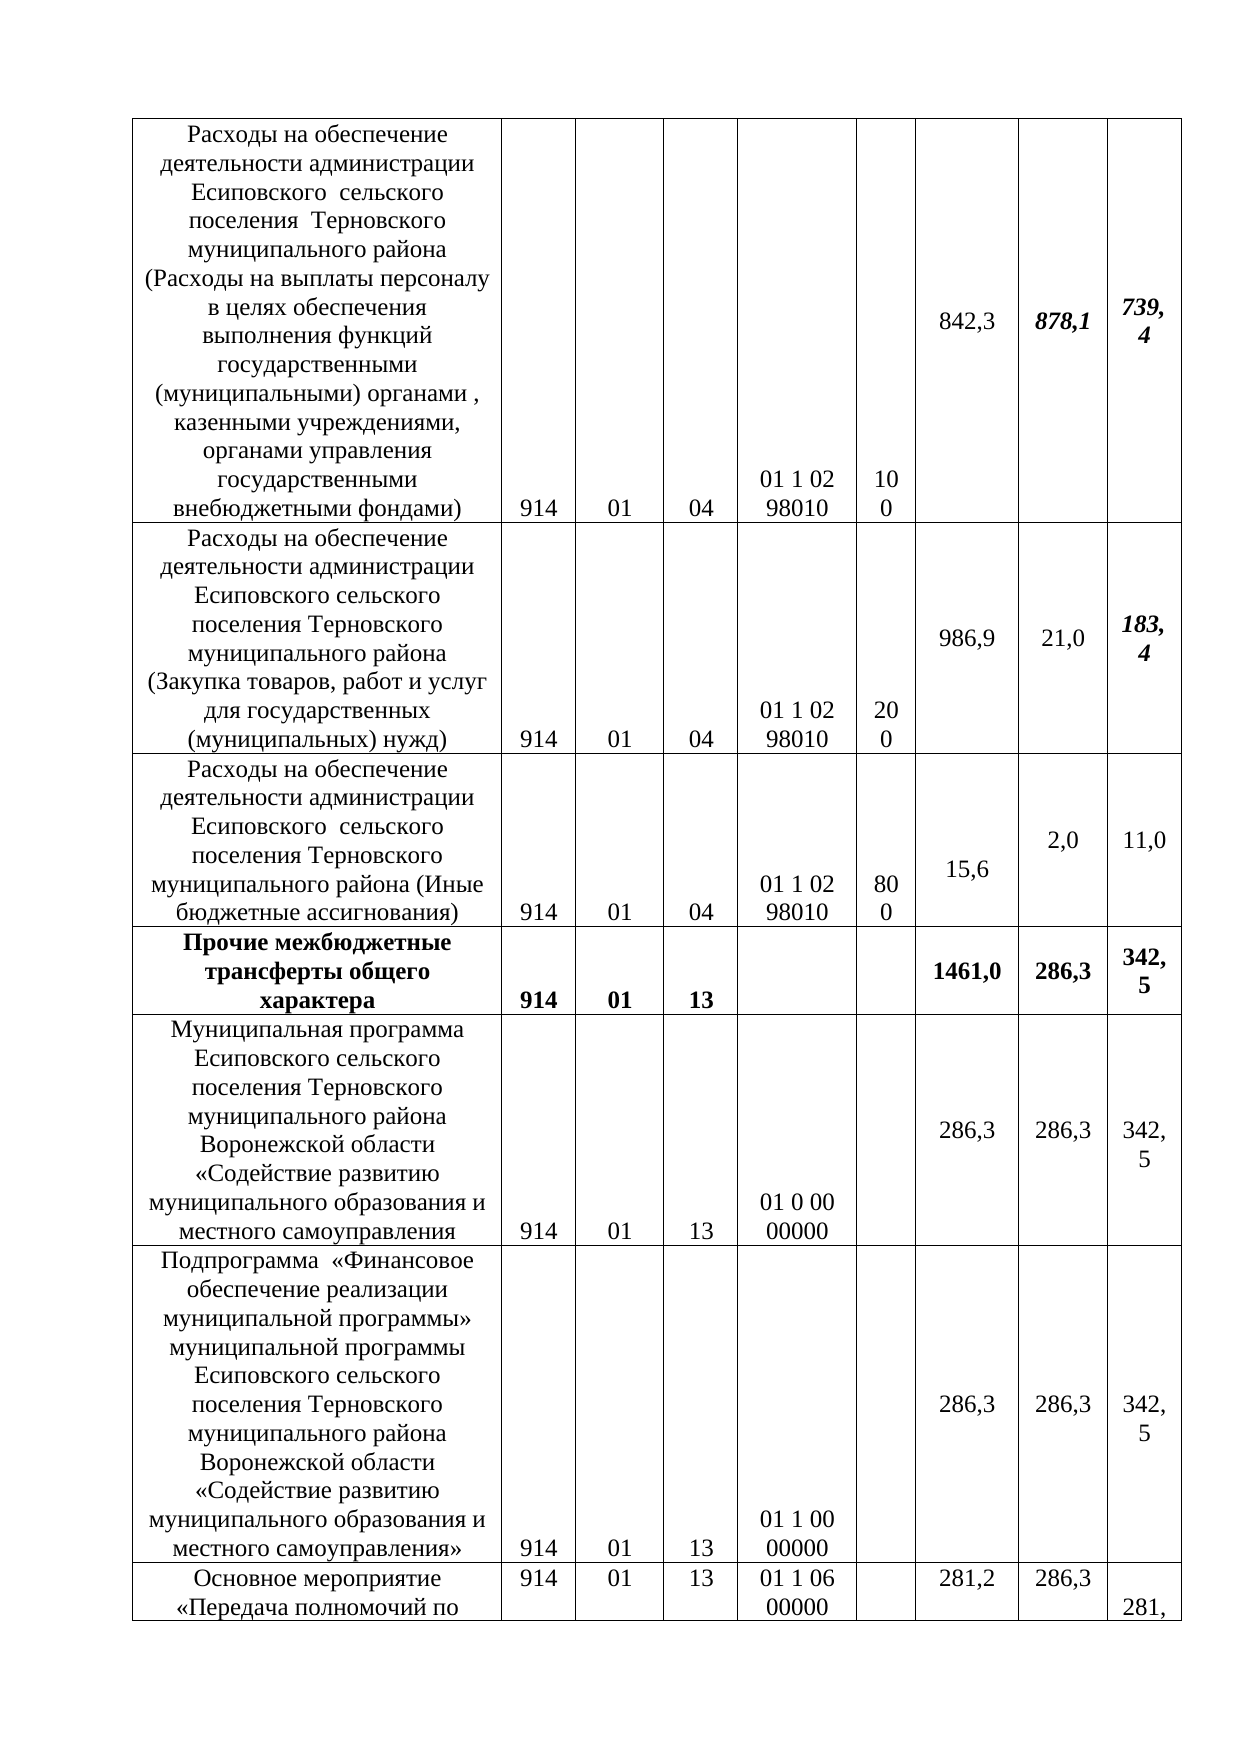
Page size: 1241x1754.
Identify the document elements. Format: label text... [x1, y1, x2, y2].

table_cell [857, 927, 915, 1013]
table_cell 21,0 [1019, 523, 1107, 753]
table_cell 01 [576, 523, 663, 753]
table_cell [857, 1563, 915, 1620]
table_cell 01 [576, 927, 663, 1013]
table_cell 914 [502, 1246, 575, 1562]
table_cell 13 [664, 927, 737, 1013]
table_cell 281,2 [1108, 1563, 1181, 1620]
table_cell [857, 1015, 915, 1244]
table_cell 11,0 [1108, 754, 1181, 926]
table_cell 286,3 [1019, 927, 1107, 1013]
table_cell 01 [576, 119, 663, 522]
table_cell [738, 927, 856, 1013]
table_cell 1461,0 [916, 927, 1018, 1013]
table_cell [133, 1563, 501, 1620]
table_cell 04 [664, 119, 737, 522]
table_cell 01 1 06 00000 [738, 1563, 856, 1620]
table_cell 342,5 [1108, 927, 1181, 1013]
table_cell 01 0 00 00000 [738, 1015, 856, 1244]
table_cell 342,5 [1108, 1246, 1181, 1562]
table_cell Расходы на обеспечение деятельности администрации Есиповского сельского поселения Терновского муниципального района (Иные бюджетные ассигнования) [133, 754, 501, 926]
table_cell 200 [857, 523, 915, 753]
table_cell Подпрограмма «Финансовое обеспечение реализации муниципальной программы» муниципальной программы Есиповского сельского поселения Терновского муниципального района Воронежской области «Содействие развитию муниципального образования и местного самоуправления» [133, 1246, 501, 1562]
table_cell 01 1 02 98010 [738, 119, 856, 522]
table_cell 739,4 [1108, 119, 1181, 522]
table_cell 01 [576, 754, 663, 926]
table_cell 100 [857, 119, 915, 522]
table_cell 04 [664, 523, 737, 753]
table_cell 04 [664, 754, 737, 926]
table_cell 286,3 [916, 1015, 1018, 1244]
table_cell 13 [664, 1246, 737, 1562]
table_cell 286,3 [1019, 1246, 1107, 1562]
table_cell 13 [664, 1563, 737, 1620]
table_cell 01 1 00 00000 [738, 1246, 856, 1562]
table_cell 01 [576, 1015, 663, 1244]
table_cell 01 [576, 1246, 663, 1562]
table_cell 13 [664, 1015, 737, 1244]
table_cell Прочие межбюджетные трансферты общего характера [133, 927, 501, 1013]
table_cell 914 [502, 927, 575, 1013]
table_cell 01 1 02 98010 [738, 523, 856, 753]
table_cell 800 [857, 754, 915, 926]
table_cell Расходы на обеспечение деятельности администрации Есиповского сельского поселения Терновского муниципального района (Закупка товаров, работ и услуг для государственных (муниципальных) нужд) [133, 523, 501, 753]
table_cell 914 [502, 523, 575, 753]
table_cell 842,3 [916, 119, 1018, 522]
table_cell 914 [502, 1563, 575, 1620]
table_cell 914 [502, 1015, 575, 1244]
table_cell 878,1 [1019, 119, 1107, 522]
table_cell 914 [502, 119, 575, 522]
table_cell 15,6 [916, 754, 1018, 926]
table_cell 183,4 [1108, 523, 1181, 753]
table_cell 914 [502, 754, 575, 926]
table_cell 286,3 [1019, 1563, 1107, 1620]
table_cell [857, 1246, 915, 1562]
table_cell 342,5 [1108, 1015, 1181, 1244]
table_cell 281,2 [916, 1563, 1018, 1620]
table_cell 01 1 02 98010 [738, 754, 856, 926]
table_cell 01 [576, 1563, 663, 1620]
table_cell Расходы на обеспечение деятельности администрации Есиповского сельского поселения Терновского муниципального района (Расходы на выплаты персоналу в целях обеспечения выполнения функций государственными (муниципальными) органами , казенными учреждениями, органами управления государственными внебюджетными фондами) [133, 119, 501, 522]
table_cell 286,3 [916, 1246, 1018, 1562]
table_cell 286,3 [1019, 1015, 1107, 1244]
table_cell Муниципальная программа Есиповского сельского поселения Терновского муниципального района Воронежской области «Содействие развитию муниципального образования и местного самоуправления [133, 1015, 501, 1244]
table_cell 986,9 [916, 523, 1018, 753]
table_cell 2,0 [1019, 754, 1107, 926]
